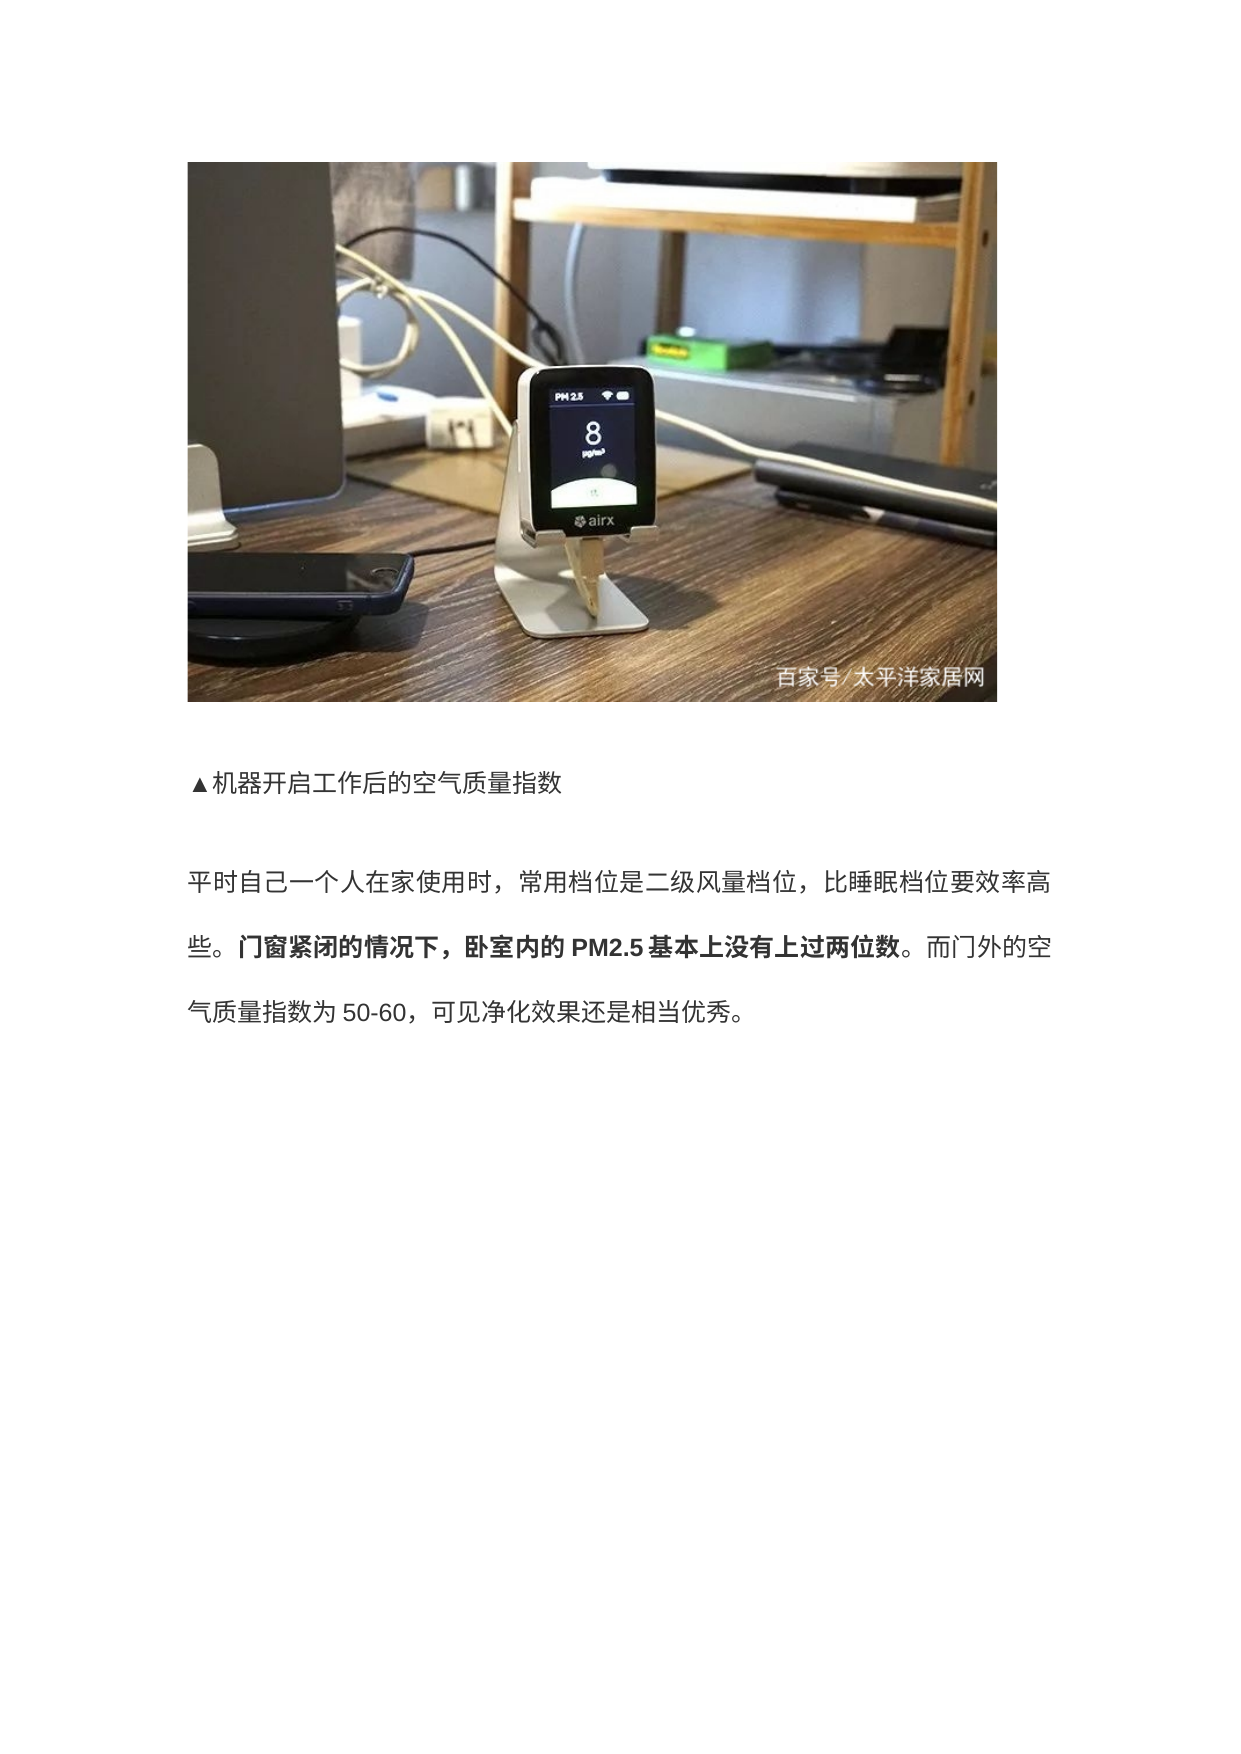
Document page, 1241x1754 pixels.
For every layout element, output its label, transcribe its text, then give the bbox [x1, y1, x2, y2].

picture [187, 162, 998, 702]
text ▲机器开启工作后的空气质量指数 [187, 749, 1053, 814]
text 平时自己一个人在家使用时，常用档位是二级风量档位，比睡眠档位要效率高些。门窗紧闭的情况下，卧室内的PM2.5基本上没有上过两位数。而门外的空气质量指数为50-60，可见净化效果还是相当优秀。 [187, 848, 1053, 1043]
